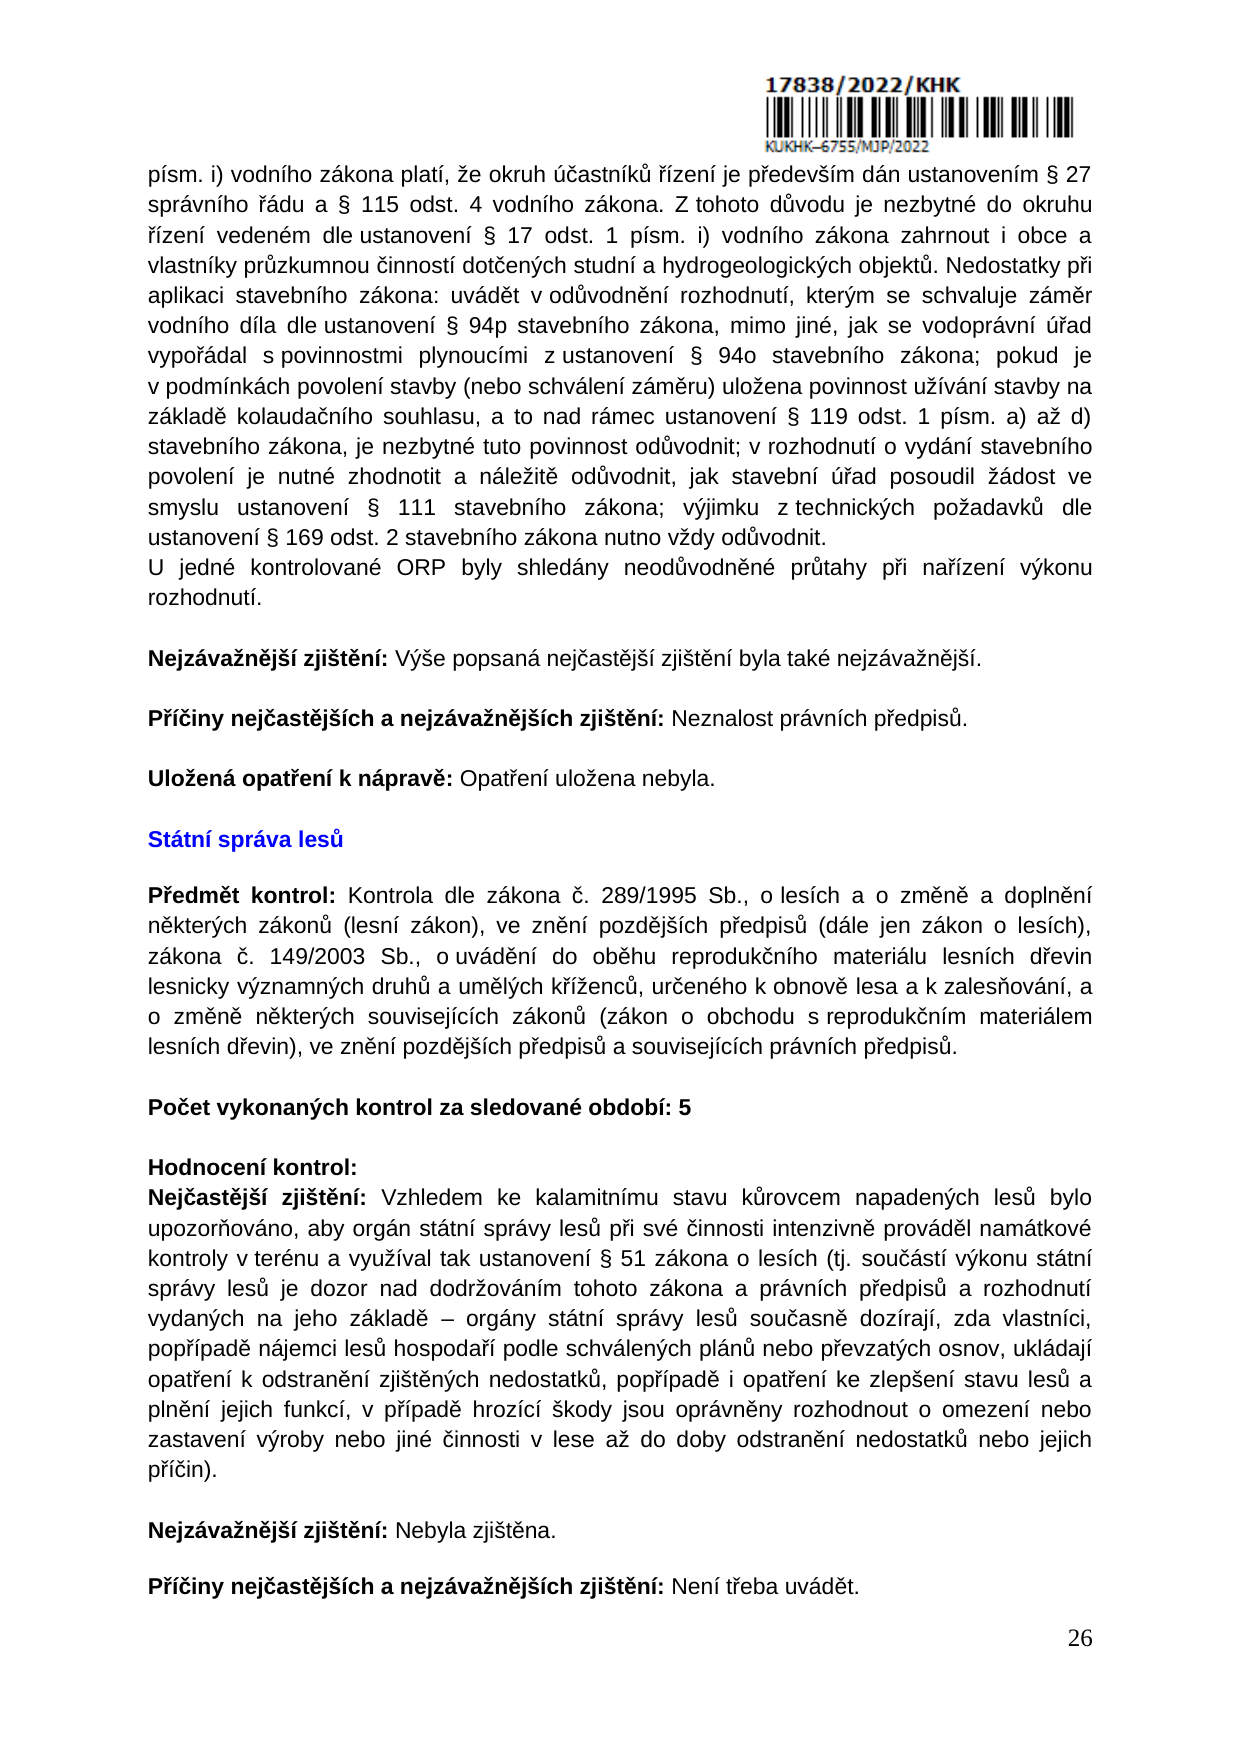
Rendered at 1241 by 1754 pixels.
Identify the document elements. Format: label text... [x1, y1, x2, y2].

text Nejzávažnější zjištění: Nebyla zjištěna. [148, 1517, 1093, 1543]
text Počet vykonaných kontrol za sledované období: 5 [148, 1094, 1093, 1120]
picture [760, 73, 1075, 162]
text Státní správa lesů [148, 826, 1093, 852]
text Příčiny nejčastějších a nejzávažnějších zjištění: Není třeba uvádět. [148, 1573, 1093, 1599]
text Příčiny nejčastějších a nejzávažnějších zjištění: Neznalost právních předpisů. [148, 705, 1093, 731]
text Uložená opatření k nápravě: Opatření uložena nebyla. [148, 765, 1093, 792]
text Předmět kontrol: Kontrola dle zákona č. 289/1995 Sb., o lesích a o změně a doplnění některých zákonů (lesní zákon), ve znění pozdějších předpisů (dále jen zákon o lesích), zákona č. 149/2003 Sb., o uvádění do oběhu reprodukčního materiálu lesních dřevin lesnicky významných druhů a umělých kříženců, určeného k obnově lesa a k zalesňování, a o změně některých souvisejících zákonů (zákon o obchodu s reprodukčním materiálem lesních dřevin), ve znění pozdějších předpisů a souvisejících právních předpisů. [148, 882, 1093, 1060]
text Nejčastější zjištění: Vzhledem ke kalamitnímu stavu kůrovcem napadených lesů bylo upozorňováno, aby orgán státní správy lesů při své činnosti intenzivně prováděl namátkové kontroly v terénu a využíval tak ustanovení § 51 zákona o lesích (tj. součástí výkonu státní správy lesů je dozor nad dodržováním tohoto zákona a právních předpisů a rozhodnutí vydaných na jeho základě – orgány státní správy lesů současně dozírají, zda vlastníci, popřípadě nájemci lesů hospodaří podle schválených plánů nebo převzatých osnov, ukládají opatření k odstranění zjištěných nedostatků, popřípadě i opatření ke zlepšení stavu lesů a plnění jejich funkcí, v případě hrozící škody jsou oprávněny rozhodnout o omezení nebo zastavení výroby nebo jiné činnosti v lese až do doby odstranění nedostatků nebo jejich příčin). [148, 1184, 1093, 1483]
text U jedné kontrolované ORP byly shledány neodůvodněné průtahy při nařízení výkonu rozhodnutí. [148, 554, 1093, 610]
text Nejzávažnější zjištění: Výše popsaná nejčastější zjištění byla také nejzávažnější. [148, 644, 1093, 671]
text Hodnocení kontrol: [148, 1154, 1093, 1181]
